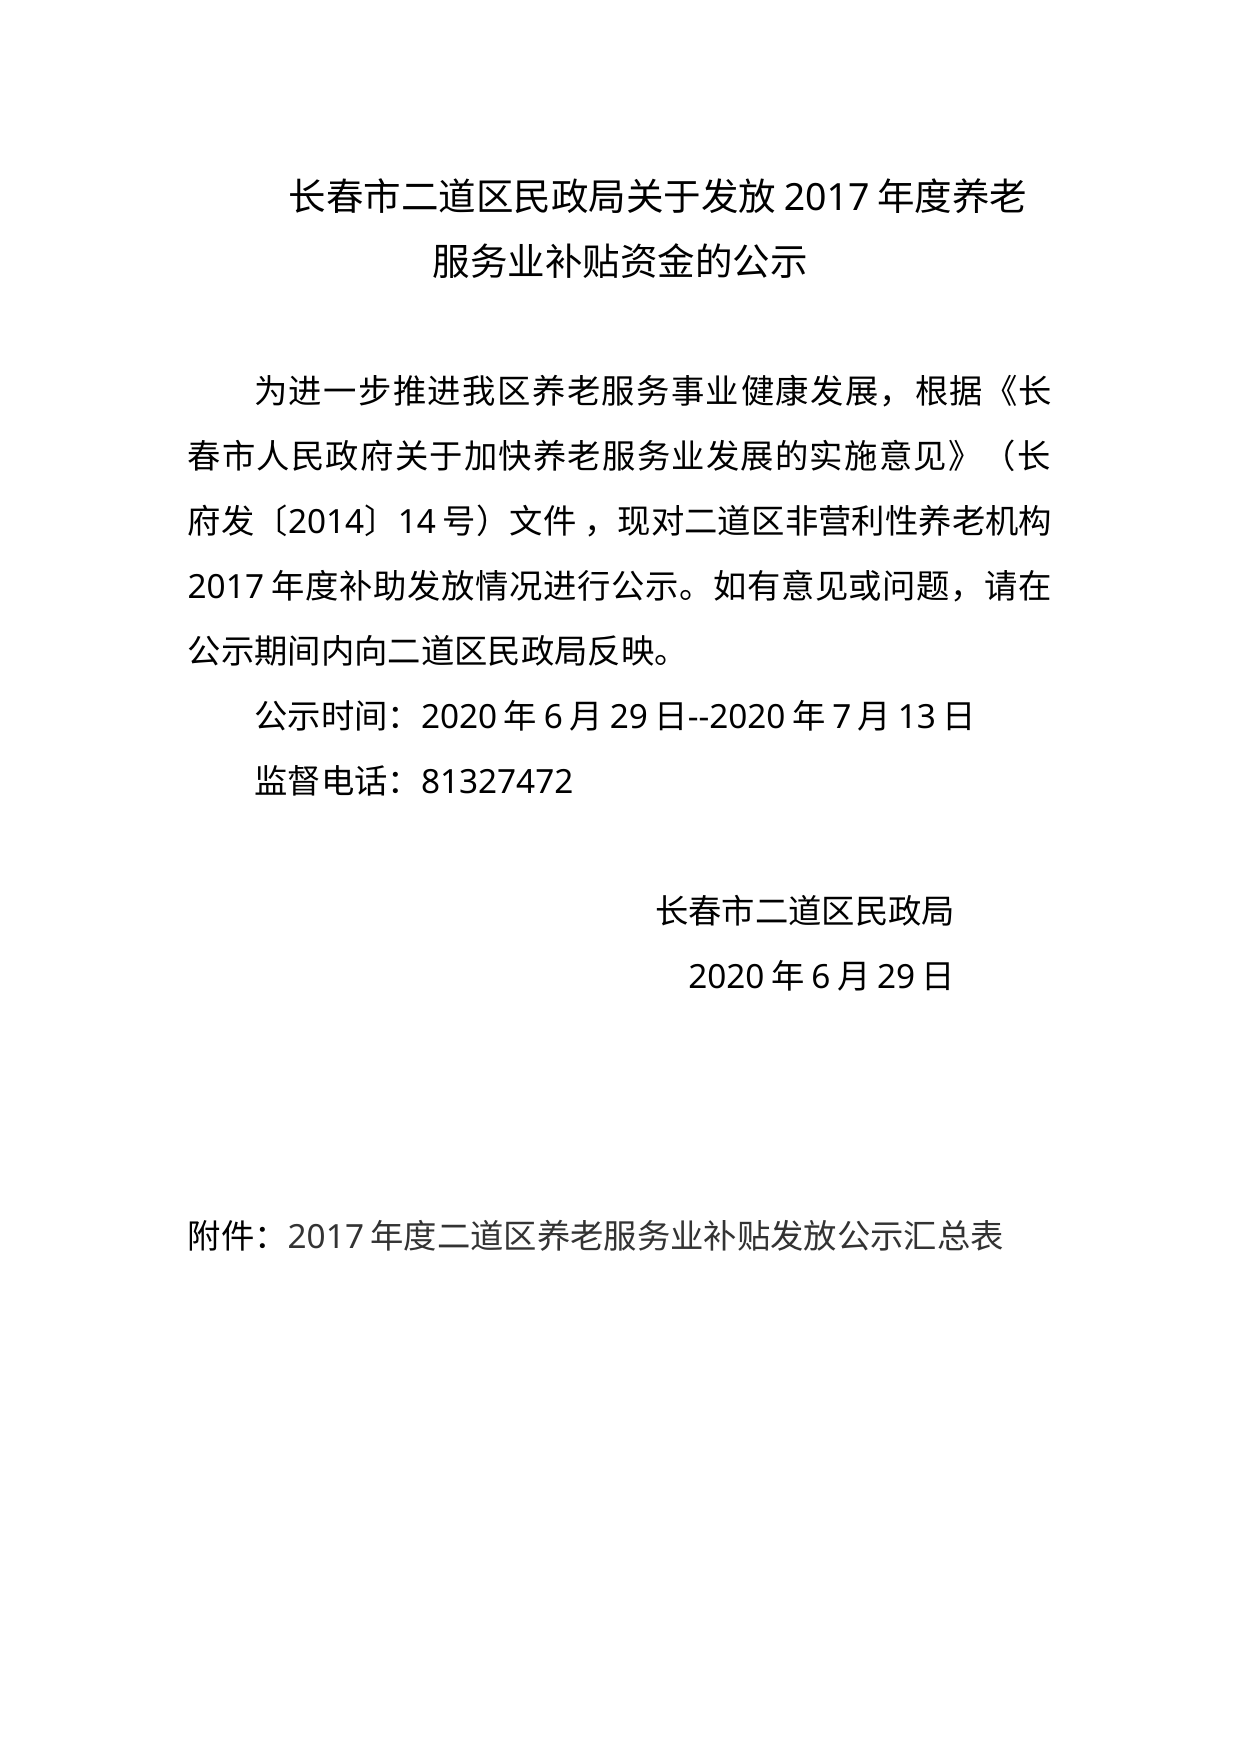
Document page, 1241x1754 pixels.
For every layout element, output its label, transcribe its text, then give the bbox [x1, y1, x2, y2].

text 监督电话：81327472 [187, 747, 1053, 812]
text 长春市二道区民政局 [187, 877, 1053, 942]
text 公示时间：2020年6月29日--2020年7月13日 [187, 682, 1053, 747]
text 为进一步推进我区养老服务事业健康发展，根据《长春市人民政府关于加快养老服务业发展的实施意见》（长府发〔2014〕14号）文件 ，现对二道区非营利性养老机构2017年度补助发放情况进行公示。如有意见或问题，请在公示期间内向二道区民政局反映。 [187, 357, 1053, 682]
text 附件：2017年度二道区养老服务业补贴发放公示汇总表 [187, 1202, 1053, 1267]
text 2020年6月29日 [187, 942, 1053, 1007]
text 长春市二道区民政局关于发放2017年度养老 服务业补贴资金的公示 [187, 162, 1053, 292]
